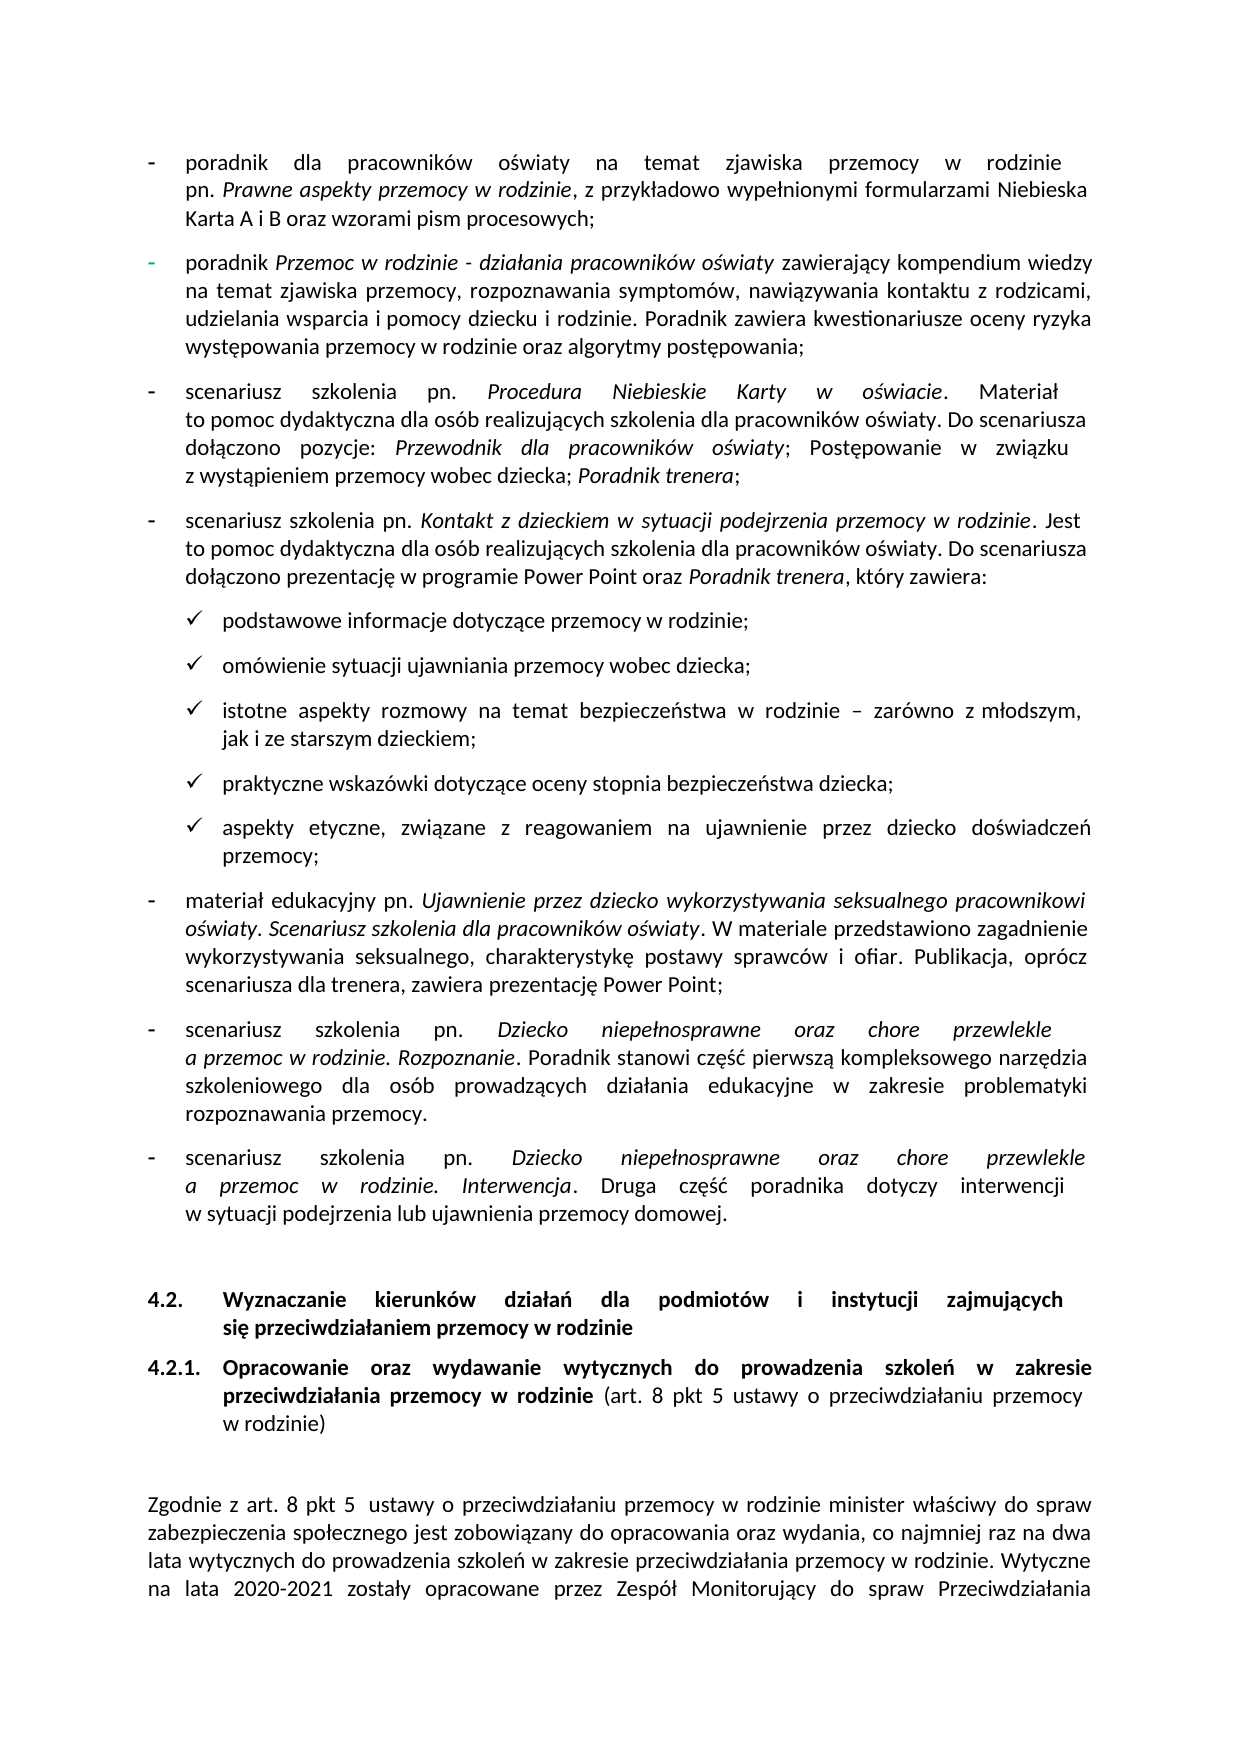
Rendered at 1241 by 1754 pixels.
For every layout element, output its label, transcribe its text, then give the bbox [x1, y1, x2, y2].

list scenariusz szkolenia pn. Kontakt z dzieckiem w sytuacji podejrzenia przemocy w rodzinie. Jest to pomoc dydaktyczna dla osób realizujących szkolenia dla pracowników oświaty. Do scenariusza dołączono prezentację w programie Power Point oraz Poradnik trenera, który zawiera: [148, 506, 1088, 590]
list praktyczne wskazówki dotyczące oceny stopnia bezpieczeństwa dziecka; [185, 769, 1093, 797]
list poradnik Przemoc w rodzinie - działania pracowników oświaty zawierający kompendium wiedzy na temat zjawiska przemocy, rozpoznawania symptomów, nawiązywania kontaktu z rodzicami, udzielania wsparcia i pomocy dziecku i rodzinie. Poradnik zawiera kwestionariusze oceny ryzyka występowania przemocy w rodzinie oraz algorytmy postępowania; [148, 248, 1093, 360]
list podstawowe informacje dotyczące przemocy w rodzinie; [185, 607, 1093, 634]
list istotne aspekty rozmowy na temat bezpieczeństwa w rodzinie – zarówno z młodszym, jak i ze starszym dzieckiem; [185, 696, 1093, 752]
list aspekty etyczne, związane z reagowaniem na ujawnienie przez dziecko doświadczeń przemocy; [185, 813, 1093, 869]
list materiał edukacyjny pn. Ujawnienie przez dziecko wykorzystywania seksualnego pracownikowi oświaty. Scenariusz szkolenia dla pracowników oświaty. W materiale przedstawiono zagadnienie wykorzystywania seksualnego, charakterystykę postawy sprawców i ofiar. Publikacja, oprócz scenariusza dla trenera, zawiera prezentację Power Point; [148, 886, 1088, 998]
text 4.2. Wyznaczanie kierunków działań dla podmiotów i instytucji zajmujących się przeciwdziałaniem przemocy w rodzinie [148, 1285, 1093, 1341]
list scenariusz szkolenia pn. Dziecko niepełnosprawne oraz chore przewlekle a przemoc w rodzinie. Rozpoznanie. Poradnik stanowi część pierwszą kompleksowego narzędzia szkoleniowego dla osób prowadzących działania edukacyjne w zakresie problematyki rozpoznawania przemocy. [148, 1015, 1088, 1127]
text 4.2.1. Opracowanie oraz wydawanie wytycznych do prowadzenia szkoleń w zakresie przeciwdziałania przemocy w rodzinie (art. 8 pkt 5 ustawy o przeciwdziałaniu przemocy w rodzinie) [148, 1353, 1093, 1437]
list omówienie sytuacji ujawniania przemocy wobec dziecka; [185, 651, 1093, 679]
list scenariusz szkolenia pn. Procedura Niebieskie Karty w oświacie. Materiał to pomoc dydaktyczna dla osób realizujących szkolenia dla pracowników oświaty. Do scenariusza dołączono pozycje: Przewodnik dla pracowników oświaty; Postępowanie w związku z wystąpieniem przemocy wobec dziecka; Poradnik trenera; [148, 377, 1088, 489]
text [148, 1490, 1093, 1602]
list scenariusz szkolenia pn. Dziecko niepełnosprawne oraz chore przewlekle a przemoc w rodzinie. Interwencja. Druga część poradnika dotyczy interwencji w sytuacji podejrzenia lub ujawnienia przemocy domowej. [148, 1143, 1088, 1228]
list poradnik dla pracowników oświaty na temat zjawiska przemocy w rodzinie pn. Prawne aspekty przemocy w rodzinie, z przykładowo wypełnionymi formularzami Niebieska Karta A i B oraz wzorami pism procesowych; [148, 148, 1088, 232]
